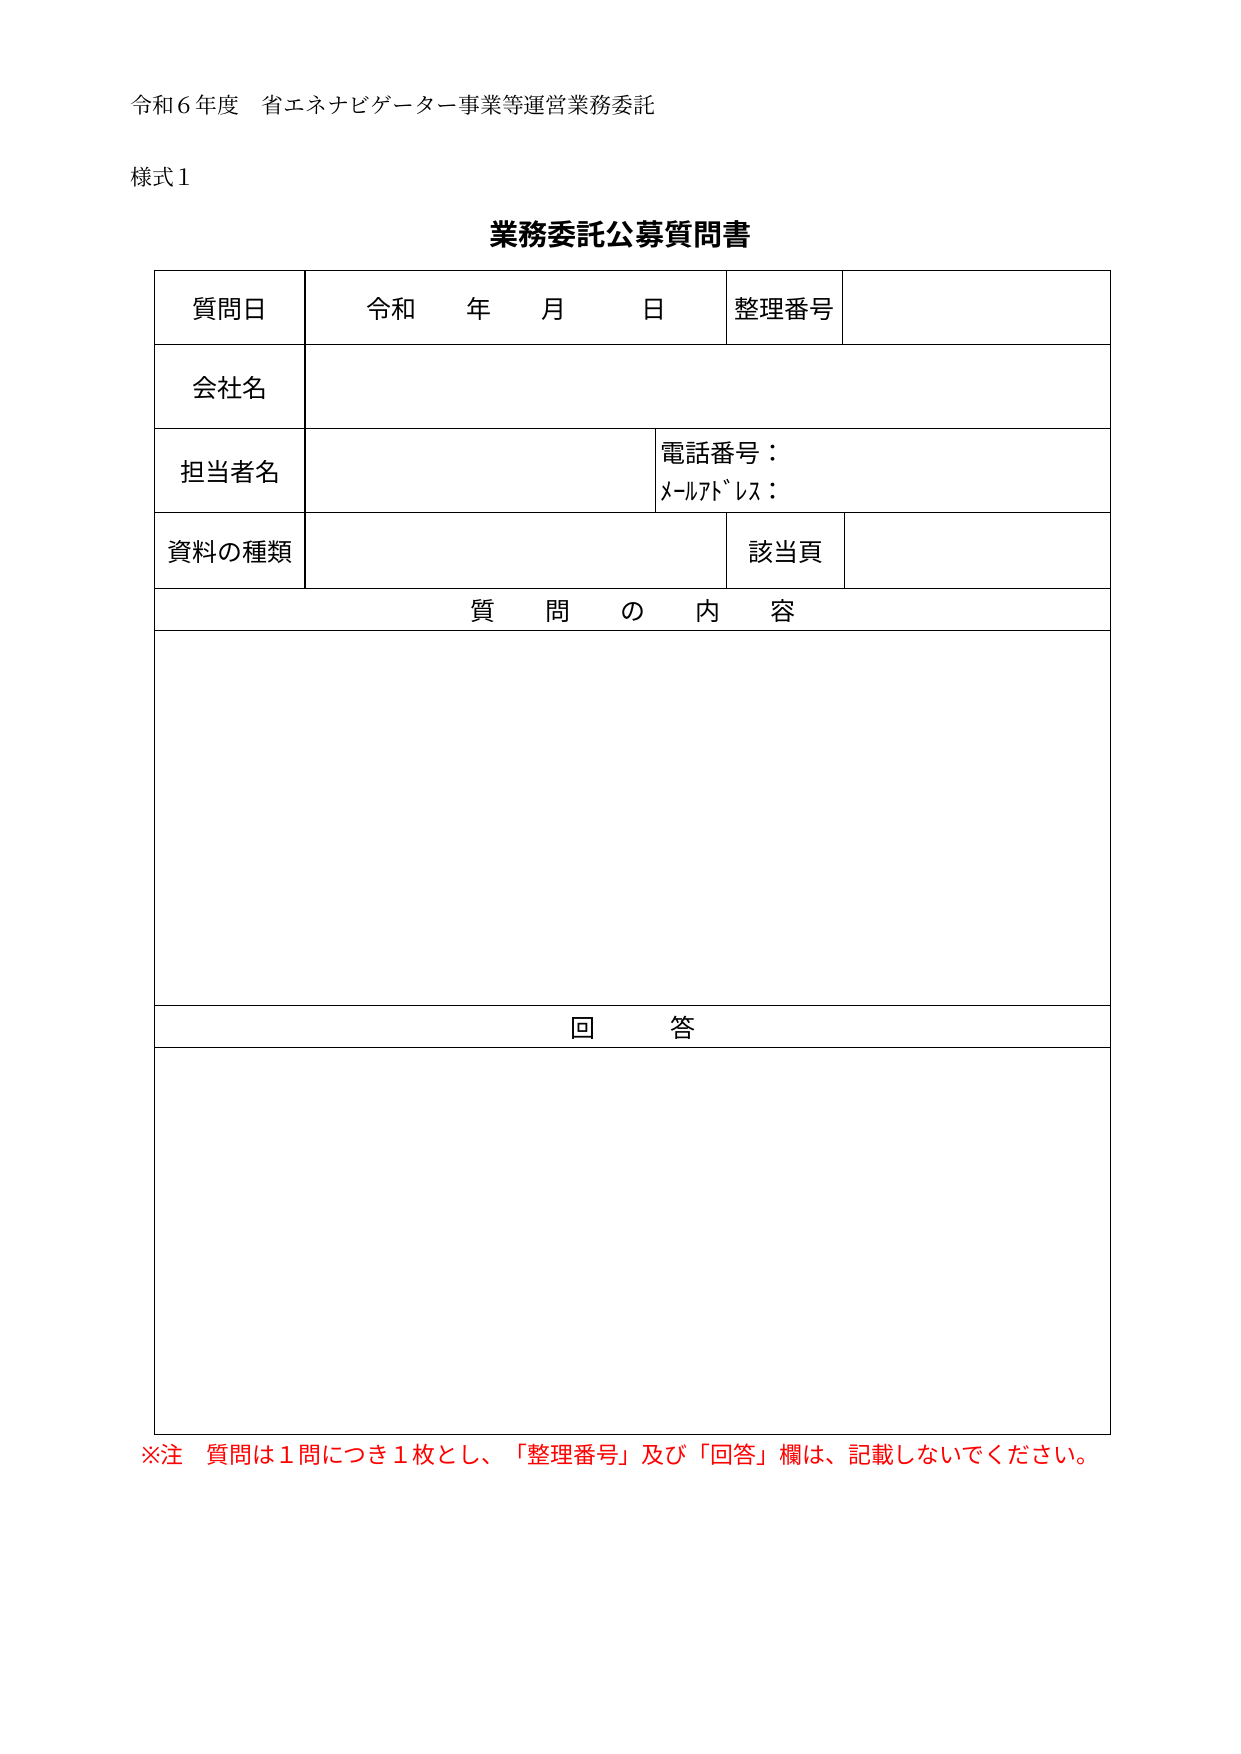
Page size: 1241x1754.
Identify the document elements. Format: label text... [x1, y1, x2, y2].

table_cell 質 問 の 内 容 [155, 589, 1110, 630]
table_header 整理番号 [727, 271, 842, 344]
table_cell [845, 513, 1110, 588]
table_cell [155, 631, 1110, 1005]
table_header 令和 年 月 日 [306, 271, 726, 344]
table_header [843, 271, 1110, 344]
table_header 質問日 [155, 271, 304, 344]
text 様式１ [130, 157, 1110, 195]
table_cell [155, 1048, 1110, 1434]
table_cell 資料の種類 [155, 513, 304, 588]
text 業務委託公募質問書 [130, 195, 1110, 270]
text ※注 質問は１問につき１枚とし、「整理番号」及び「回答」欄は、記載しないでください。 [130, 1435, 1110, 1472]
table_cell 電話番号： ﾒｰﾙｱﾄﾞﾚｽ： [656, 429, 1110, 512]
table_cell 担当者名 [155, 429, 304, 512]
table_cell 回 答 [155, 1006, 1110, 1047]
table_cell [306, 345, 1110, 428]
table_cell 会社名 [155, 345, 304, 428]
table_cell [306, 513, 726, 588]
table_cell [306, 429, 655, 512]
table_cell 該当頁 [727, 513, 844, 588]
